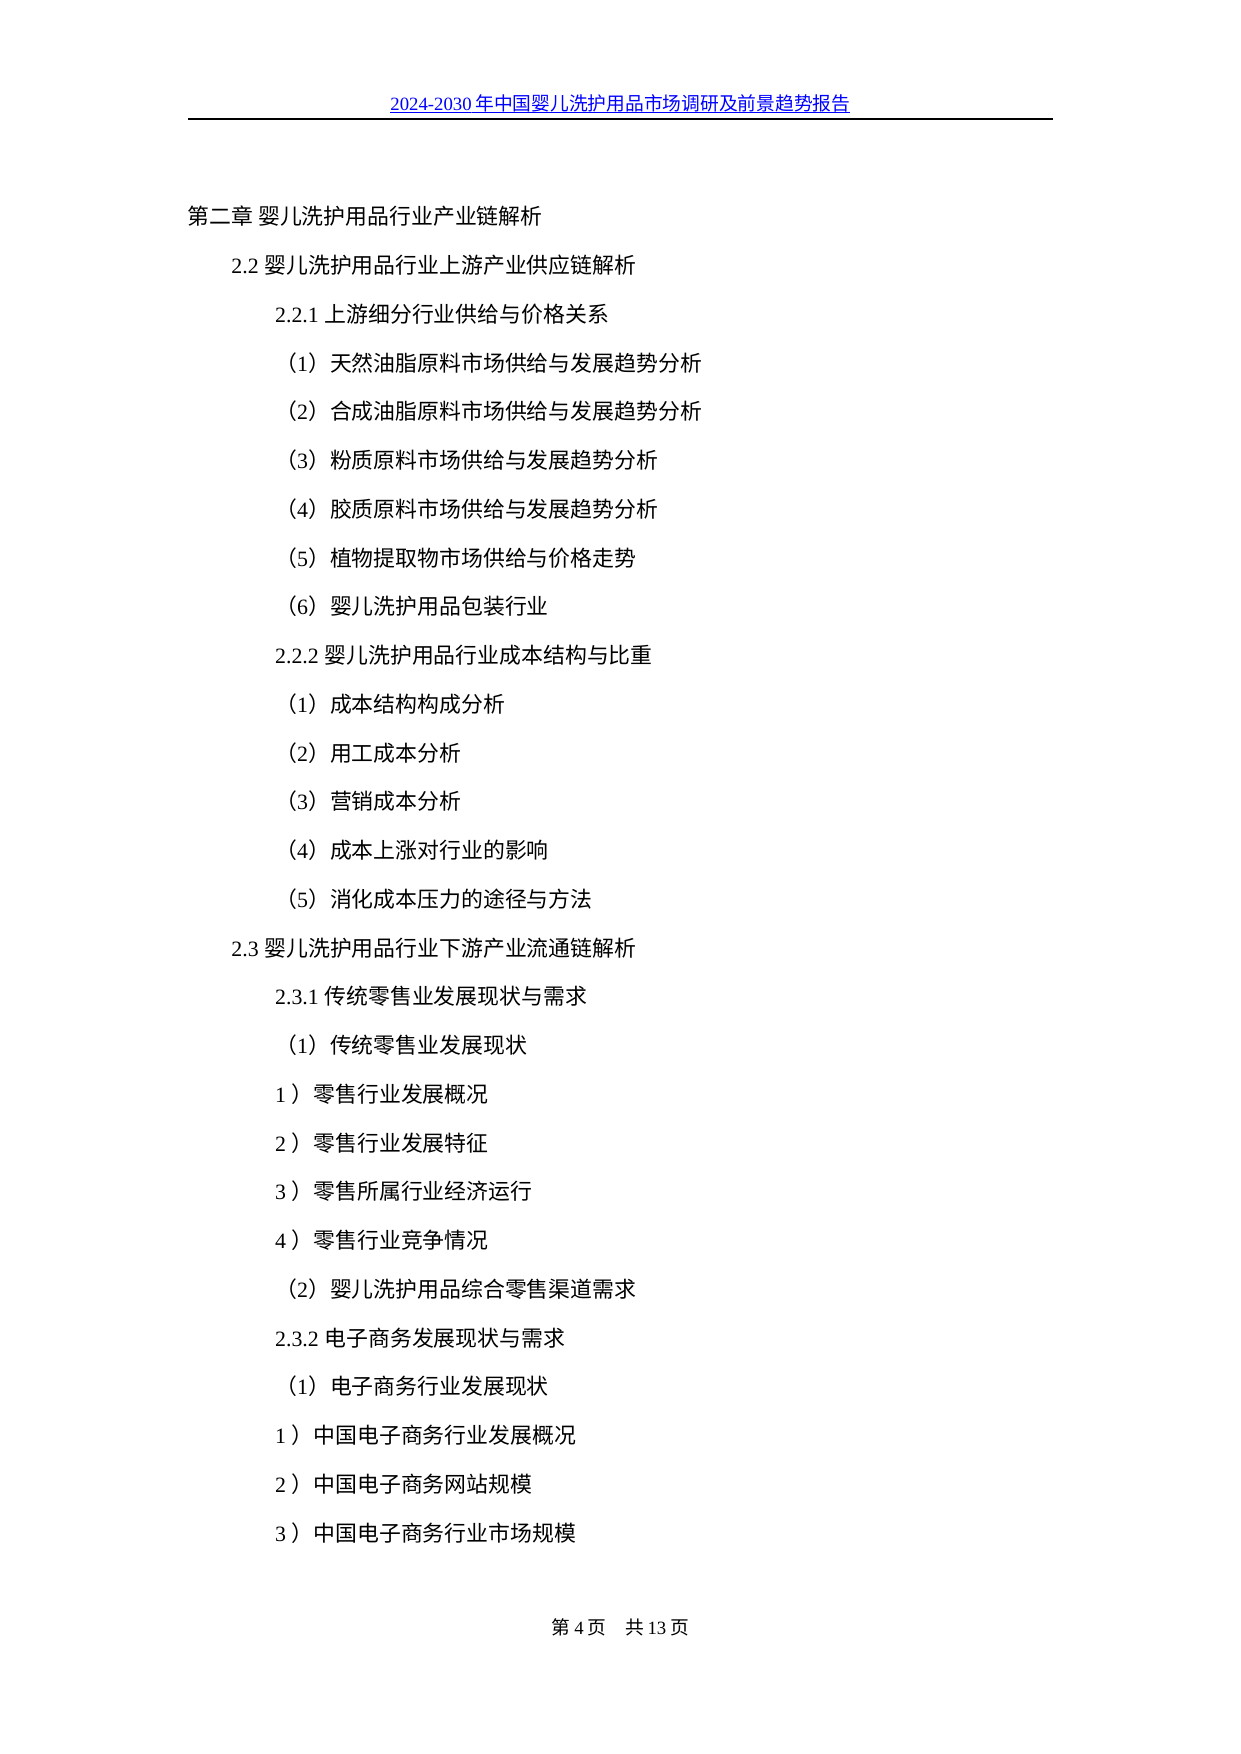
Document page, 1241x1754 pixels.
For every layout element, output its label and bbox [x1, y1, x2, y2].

text [187, 150, 1053, 1548]
